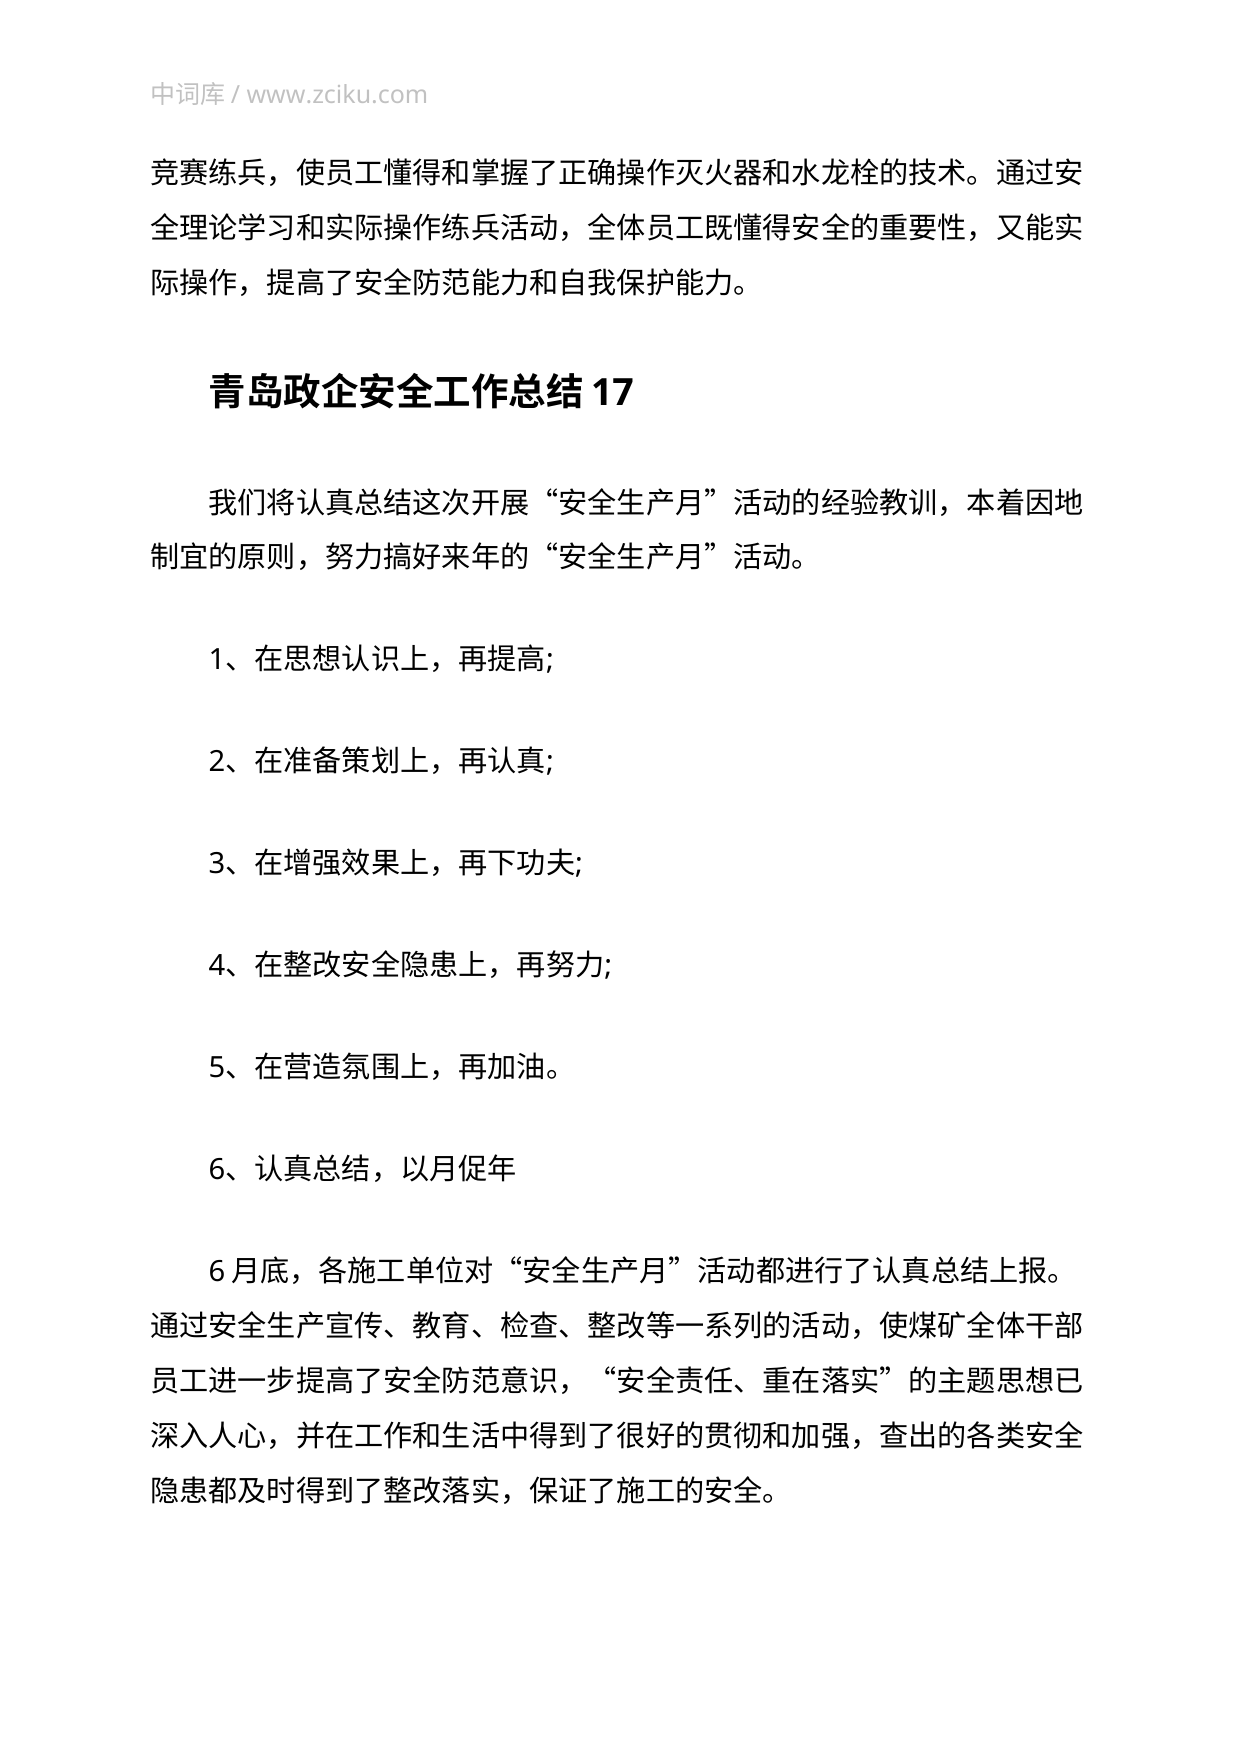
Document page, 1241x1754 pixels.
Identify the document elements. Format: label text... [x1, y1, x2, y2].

text 4、在整改安全隐患上，再努力; [150, 942, 1090, 984]
text 我们将认真总结这次开展“安全生产月”活动的经验教训，本着因地制宜的原则，努力搞好来年的“安全生产月”活动。 [150, 479, 1090, 576]
text 5、在营造氛围上，再加油。 [150, 1044, 1090, 1086]
text 2、在准备策划上，再认真; [150, 738, 1090, 780]
text 1、在思想认识上，再提高; [150, 636, 1090, 678]
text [150, 150, 1090, 302]
text 6、认真总结，以月促年 [150, 1146, 1090, 1188]
text 青岛政企安全工作总结17 [150, 362, 1090, 416]
text 6月底，各施工单位对“安全生产月”活动都进行了认真总结上报。通过安全生产宣传、教育、检查、整改等一系列的活动，使煤矿全体干部员工进一步提高了安全防范意识，“安全责任、重在落实”的主题思想已深入人心，并在工作和生活中得到了很好的贯彻和加强，查出的各类安全隐患都及时得到了整改落实，保证了施工的安全。 [150, 1248, 1090, 1510]
text 3、在增强效果上，再下功夫; [150, 840, 1090, 882]
